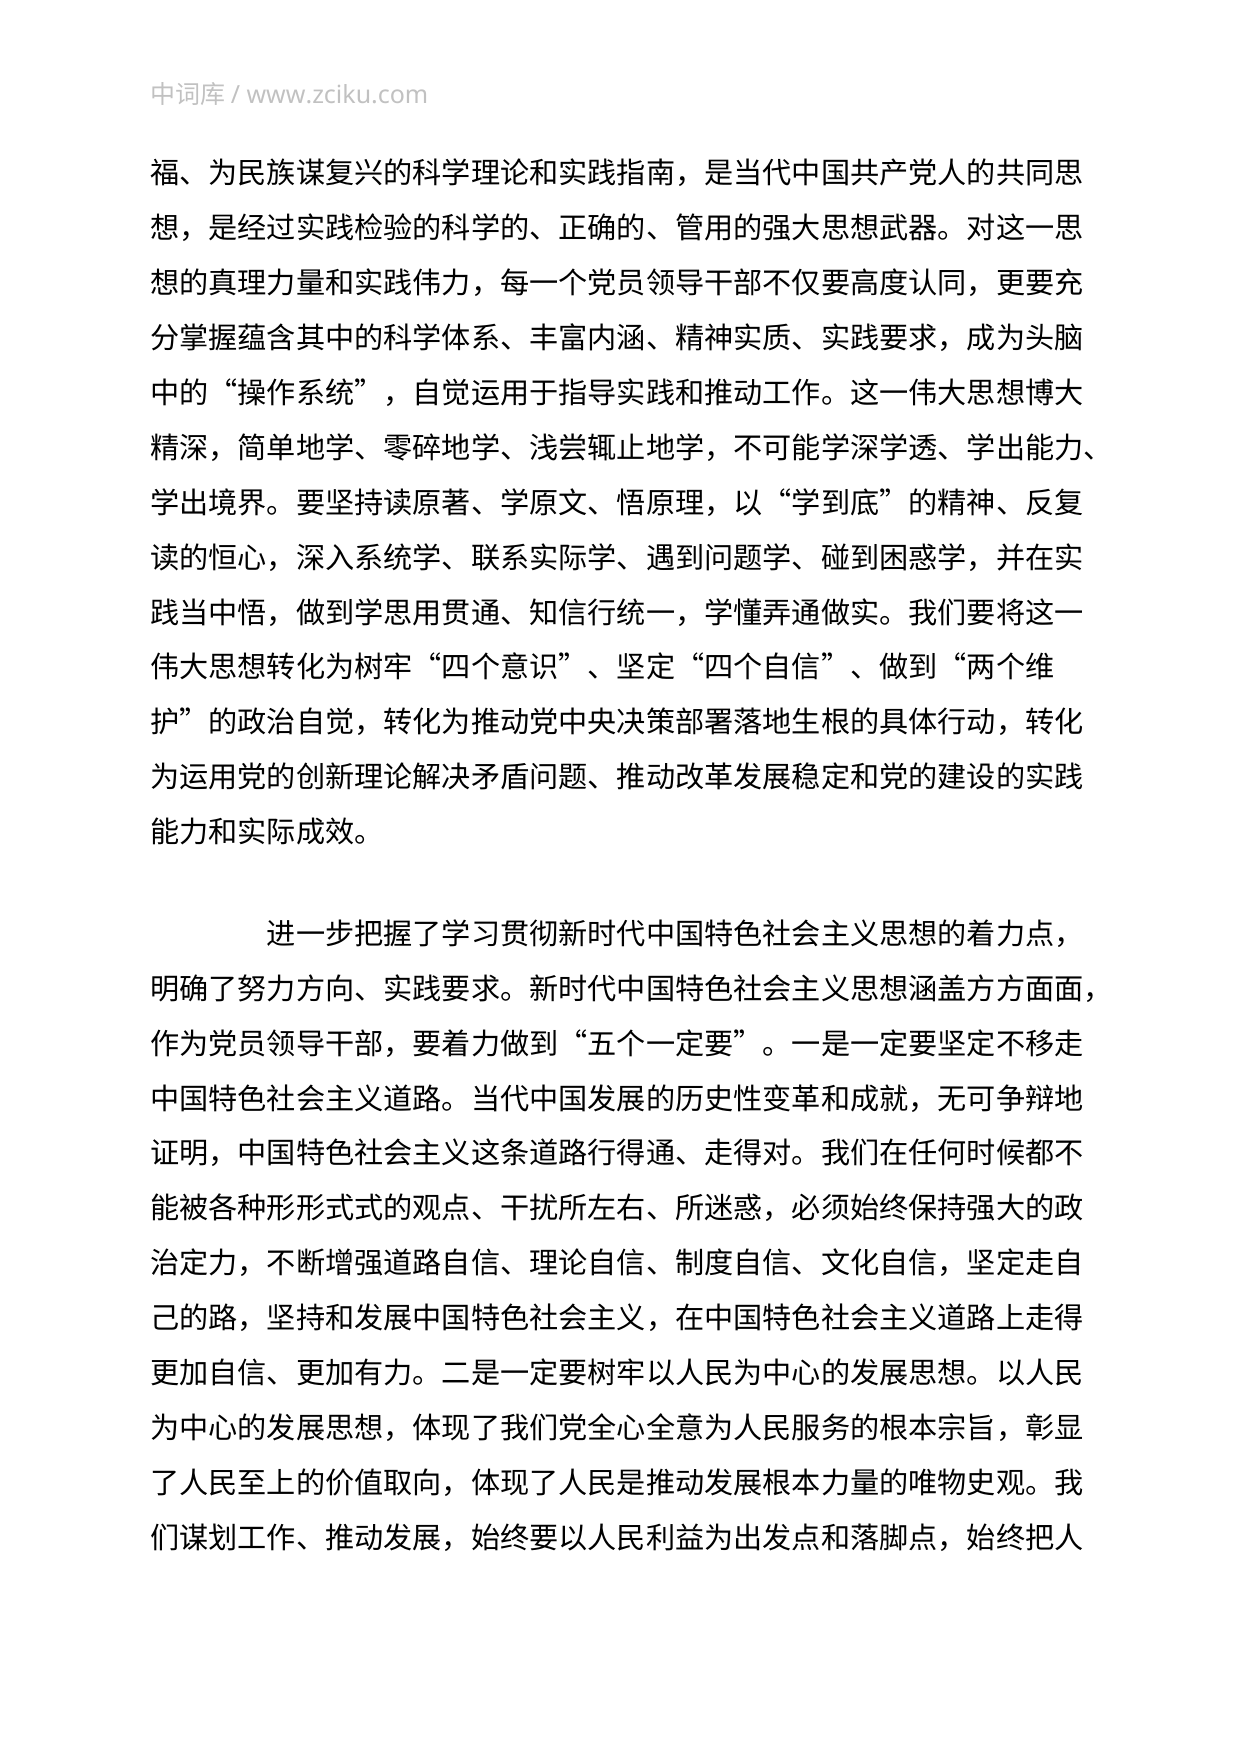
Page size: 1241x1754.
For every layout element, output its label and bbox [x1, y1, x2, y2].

text [150, 911, 1090, 1557]
text [150, 150, 1090, 851]
